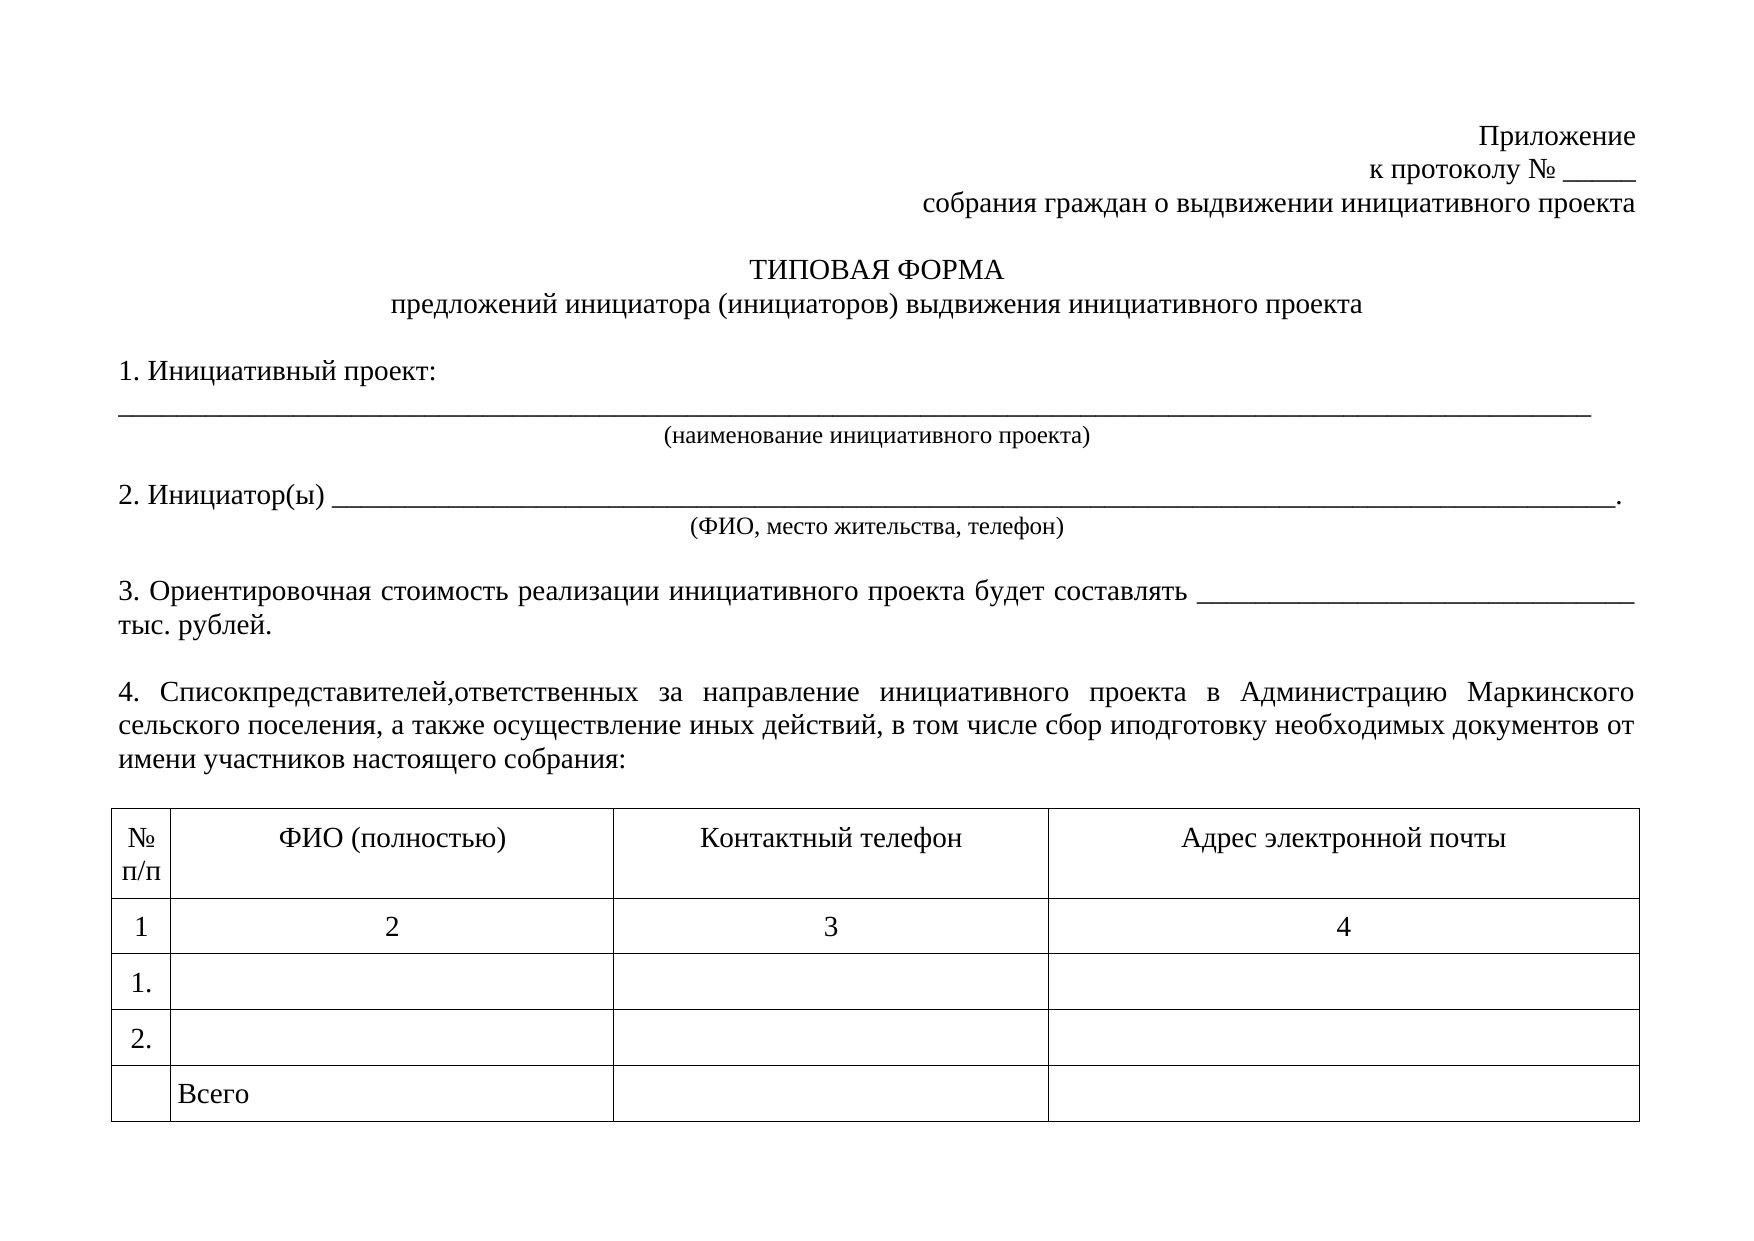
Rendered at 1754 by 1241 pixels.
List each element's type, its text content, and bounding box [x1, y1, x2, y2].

table_cell [112, 1066, 170, 1121]
text 1. Инициативный проект: [118, 353, 1636, 386]
text к протоколу № _____ [118, 152, 1636, 185]
table_header ФИО (полностью) [171, 809, 613, 897]
text 2. Инициатор(ы) ________________________________________________________________________________________. [118, 477, 1636, 511]
text (ФИО, место жительства, телефон) [118, 511, 1636, 540]
table_cell [171, 1010, 613, 1065]
text 4. Списокпредставителей,ответственных за направление инициативного проекта в Администрацию Маркинского сельского поселения, а также осуществление иных действий, в том числе сбор иподготовку необходимых документов от имени участников настоящего собрания: [118, 674, 1636, 774]
table_cell Всего [171, 1066, 613, 1121]
table_cell 1. [112, 954, 170, 1009]
text предложений инициатора (инициаторов) выдвижения инициативного проекта [118, 286, 1636, 319]
text собрания граждан о выдвижении инициативного проекта [118, 185, 1636, 219]
table_cell 3 [614, 899, 1048, 953]
table_cell [1049, 1010, 1639, 1065]
text Приложение [118, 118, 1636, 152]
table_cell [1049, 1066, 1639, 1121]
table_cell [1049, 954, 1639, 1009]
table_cell 1 [112, 899, 170, 953]
table_cell 4 [1049, 899, 1639, 953]
table_header Адрес электронной почты [1049, 809, 1639, 897]
text _____________________________________________________________________________________________________ [118, 386, 1636, 420]
table_header Контактный телефон [614, 809, 1048, 897]
table_header № п/п [112, 809, 170, 897]
table_cell 2. [112, 1010, 170, 1065]
table_cell 2 [171, 899, 613, 953]
text 3. Ориентировочная стоимость реализации инициативного проекта будет составлять ______________________________ тыс. рублей. [118, 573, 1636, 640]
text (наименование инициативного проекта) [118, 420, 1636, 449]
table_cell [614, 1010, 1048, 1065]
table_cell [614, 1066, 1048, 1121]
text ТИПОВАЯ ФОРМА [118, 252, 1636, 286]
table_cell [171, 954, 613, 1009]
table_cell [614, 954, 1048, 1009]
